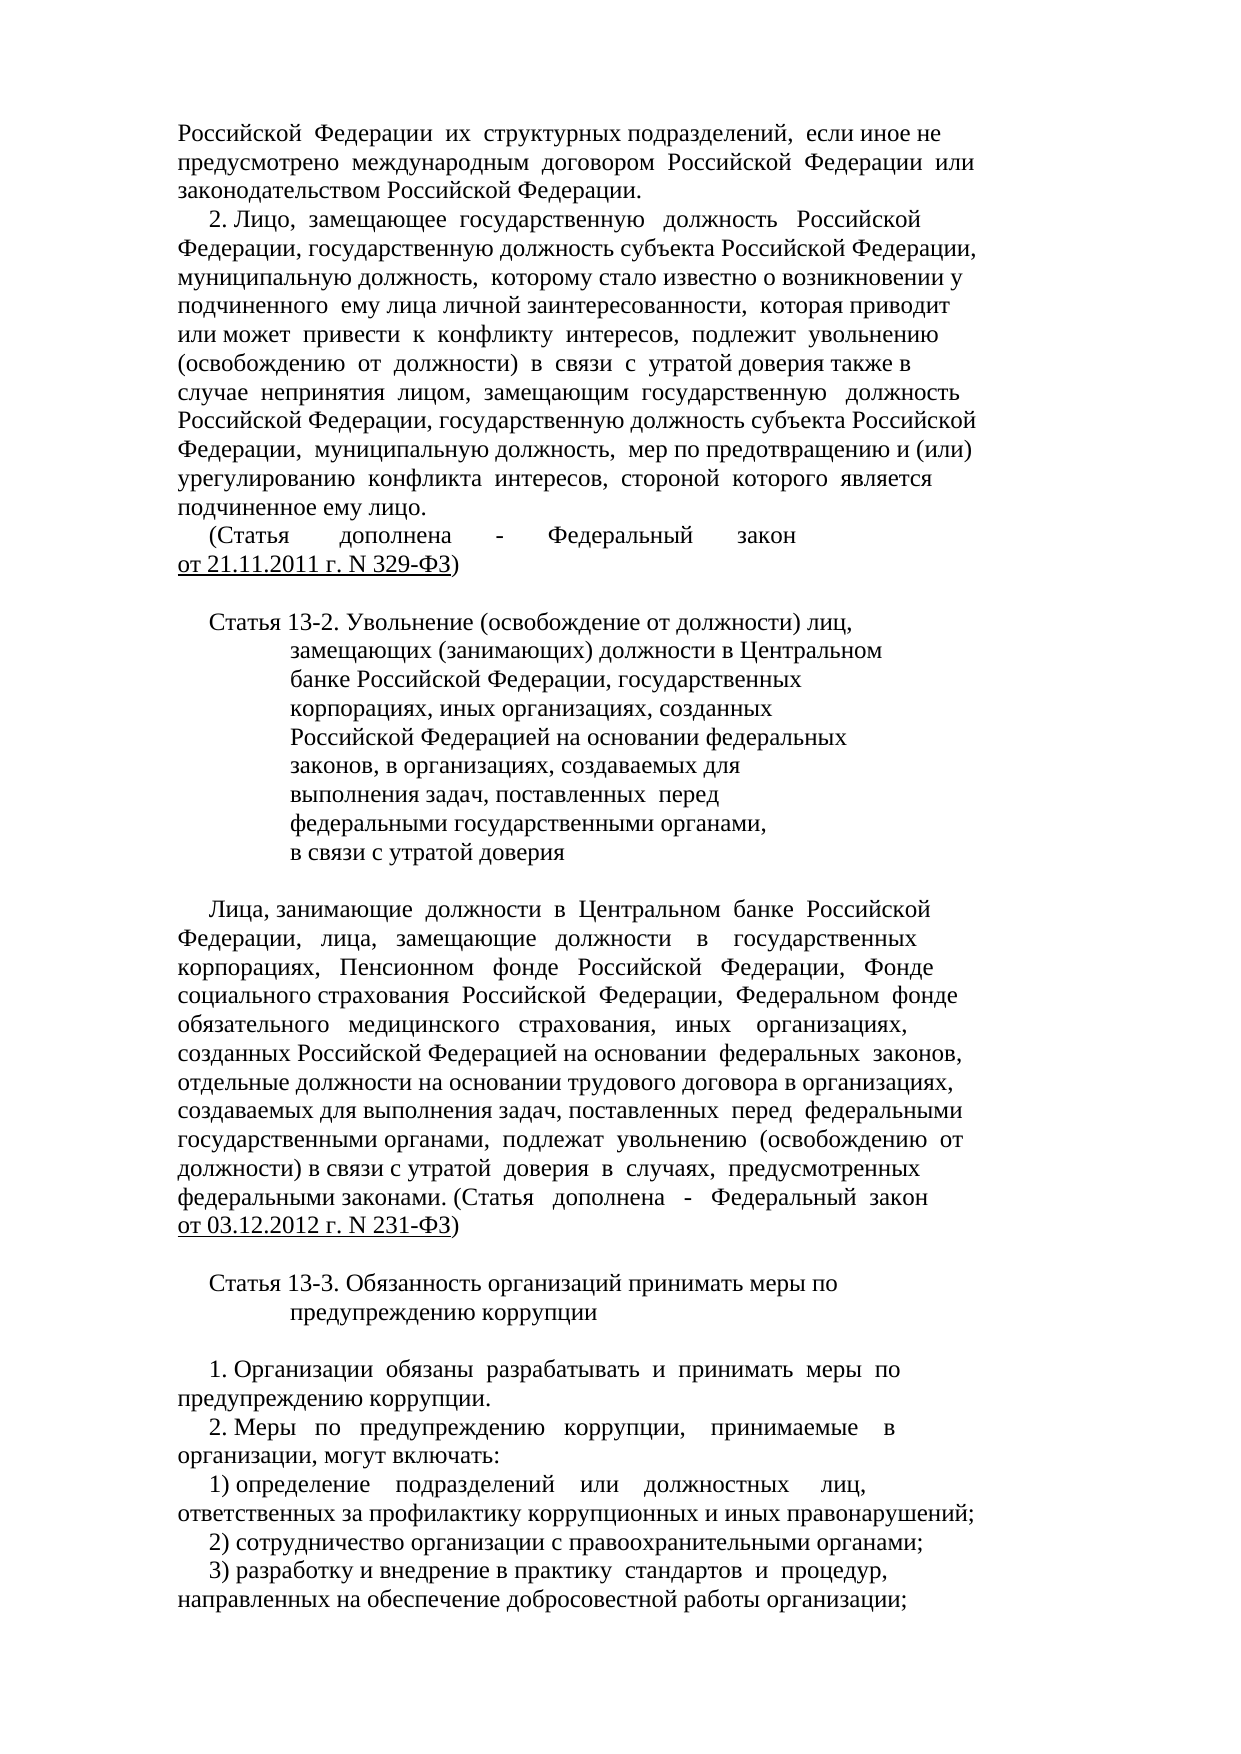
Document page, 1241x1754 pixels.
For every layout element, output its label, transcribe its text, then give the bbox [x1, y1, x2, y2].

text Федерации, муниципальную должность, мер по предотвращению и (или) [177, 434, 1152, 463]
text от 03.12.2012 г. N 231-ФЗ) [177, 1211, 1152, 1239]
text 3) разработку и внедрение в практику стандартов и процедур, [177, 1556, 1152, 1584]
text (Статья дополнена - Федеральный закон [177, 521, 1152, 549]
text федеральными государственными органами, [177, 808, 1152, 837]
text должности) в связи с утратой доверия в случаях, предусмотренных [177, 1153, 1152, 1182]
text отдельные должности на основании трудового договора в организациях, [177, 1067, 1152, 1096]
text организации, могут включать: [177, 1441, 1152, 1469]
text Статья 13-2. Увольнение (освобождение от должности) лиц, [177, 607, 1152, 636]
text подчиненного ему лица личной заинтересованности, которая приводит [177, 291, 1152, 319]
text замещающих (занимающих) должности в Центральном [177, 636, 1152, 664]
text 1) определение подразделений или должностных лиц, [177, 1469, 1152, 1498]
text 1. Организации обязаны разрабатывать и принимать меры по [177, 1354, 1152, 1383]
text ответственных за профилактику коррупционных и иных правонарушений; [177, 1498, 1152, 1527]
text предупреждению коррупции [177, 1297, 1152, 1326]
text в связи с утратой доверия [177, 837, 1152, 866]
text от 21.11.2011 г. N 329-ФЗ) [177, 549, 1152, 578]
text создаваемых для выполнения задач, поставленных перед федеральными [177, 1096, 1152, 1124]
text корпорациях, Пенсионном фонде Российской Федерации, Фонде [177, 952, 1152, 981]
text банке Российской Федерации, государственных [177, 664, 1152, 693]
text направленных на обеспечение добросовестной работы организации; [177, 1584, 1152, 1613]
text Статья 13-3. Обязанность организаций принимать меры по [177, 1268, 1152, 1297]
text выполнения задач, поставленных перед [177, 779, 1152, 808]
text Федерации, государственную должность субъекта Российской Федерации, [177, 233, 1152, 262]
text законодательством Российской Федерации. [177, 176, 1152, 204]
text Федерации, лица, замещающие должности в государственных [177, 923, 1152, 952]
text 2. Меры по предупреждению коррупции, принимаемые в [177, 1412, 1152, 1441]
text обязательного медицинского страхования, иных организациях, [177, 1009, 1152, 1038]
text случае непринятия лицом, замещающим государственную должность [177, 377, 1152, 406]
text 2. Лицо, замещающее государственную должность Российской [177, 204, 1152, 233]
text предупреждению коррупции. [177, 1383, 1152, 1412]
text (освобождению от должности) в связи с утратой доверия также в [177, 348, 1152, 377]
text созданных Российской Федерацией на основании федеральных законов, [177, 1038, 1152, 1067]
text муниципальную должность, которому стало известно о возникновении у [177, 262, 1152, 291]
text государственными органами, подлежат увольнению (освобождению от [177, 1124, 1152, 1153]
text социального страхования Российской Федерации, Федеральном фонде [177, 981, 1152, 1009]
text законов, в организациях, создаваемых для [177, 751, 1152, 779]
text корпорациях, иных организациях, созданных [177, 693, 1152, 722]
text 2) сотрудничество организации с правоохранительными органами; [177, 1527, 1152, 1556]
text или может привести к конфликту интересов, подлежит увольнению [177, 319, 1152, 348]
text федеральными законами. (Статья дополнена - Федеральный закон [177, 1182, 1152, 1211]
text предусмотрено международным договором Российской Федерации или [177, 147, 1152, 176]
text Российской Федерации, государственную должность субъекта Российской [177, 406, 1152, 434]
text Российской Федерацией на основании федеральных [177, 722, 1152, 751]
text урегулированию конфликта интересов, стороной которого является [177, 463, 1152, 492]
text подчиненное ему лицо. [177, 492, 1152, 521]
text Лица, занимающие должности в Центральном банке Российской [177, 894, 1152, 923]
text Российской Федерации их структурных подразделений, если иное не [177, 118, 1152, 147]
